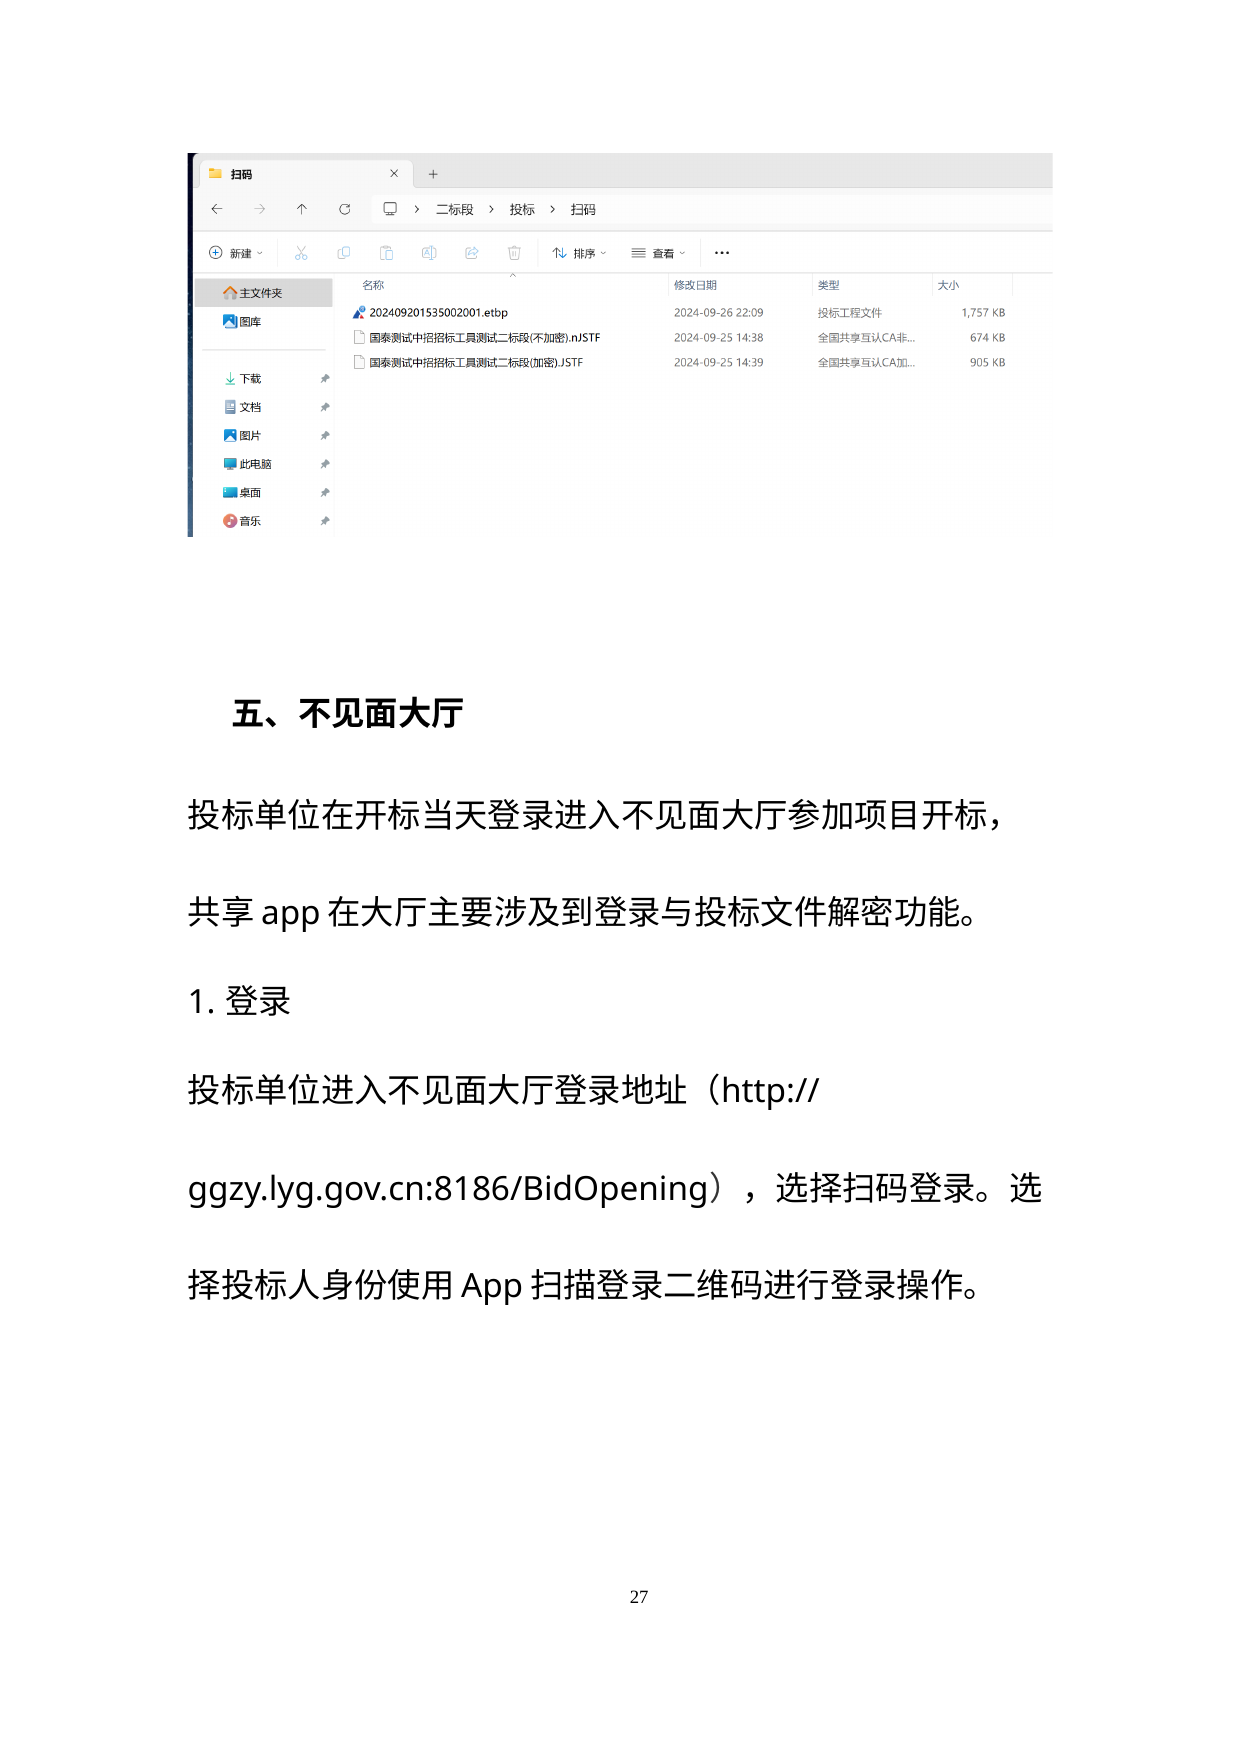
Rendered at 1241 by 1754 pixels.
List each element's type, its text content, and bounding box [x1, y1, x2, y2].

text 投标单位进入不见面大厅登录地址（http://ggzy.lyg.gov.cn:8186/BidOpeninghttp://ggzy.lyg.gov.cn:8186/BidOpening），选择扫码登录。选择投标人身份使用App扫描登录二维码进行登录操作。 [187, 1056, 1053, 1316]
list 登录 [187, 967, 1053, 1032]
text 投标单位在开标当天登录进入不见面大厅参加项目开标，共享app在大厅主要涉及到登录与投标文件解密功能。 [187, 780, 1053, 943]
picture [187, 153, 1053, 537]
list 五、不见面大厅 [187, 678, 1053, 743]
